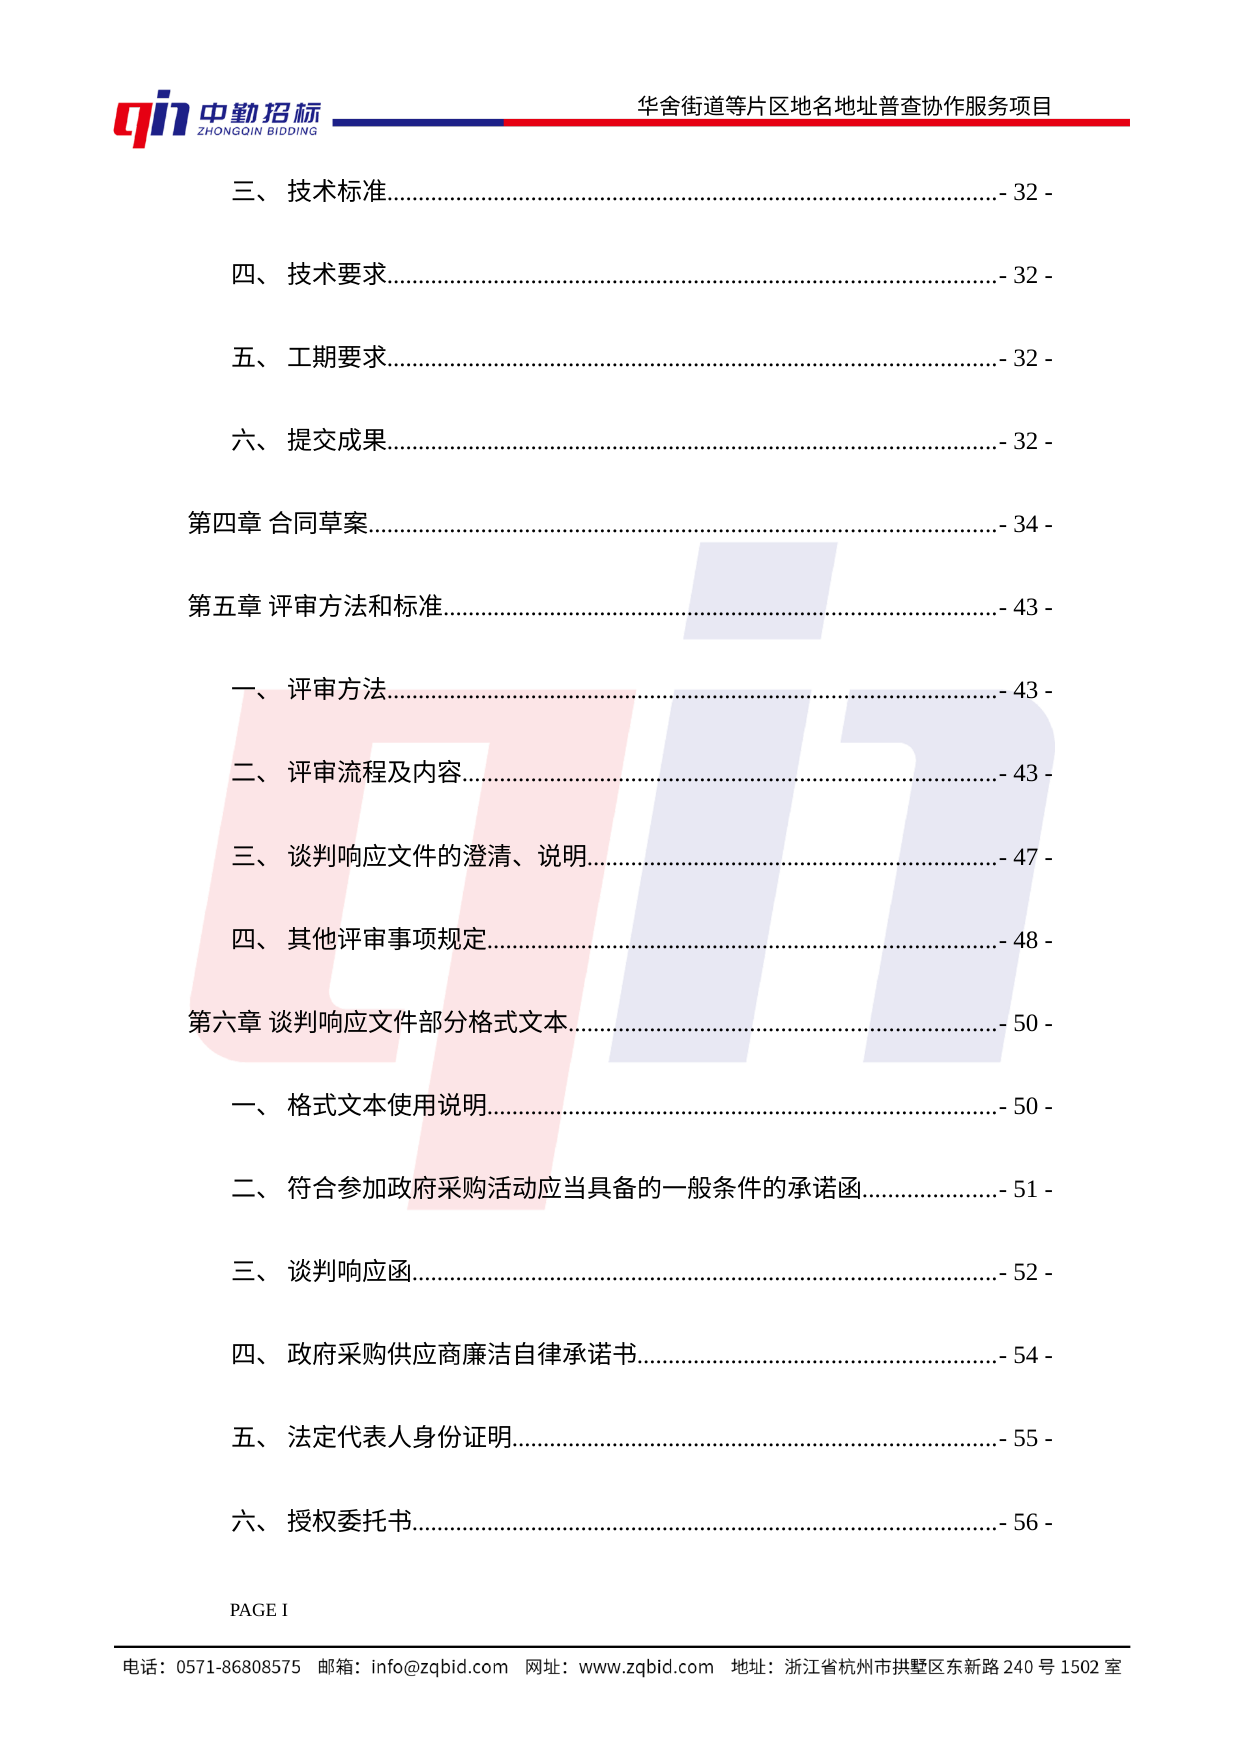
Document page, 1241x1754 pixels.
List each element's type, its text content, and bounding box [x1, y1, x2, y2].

text 第五章 评审方法和标准 - 43 - [187, 572, 1053, 637]
picture [1, 0, 1241, 1753]
text 六、 提交成果 - 32 - [231, 406, 1053, 471]
text 四、 政府采购供应商廉洁自律承诺书 - 54 - [231, 1320, 1053, 1385]
text 五、 法定代表人身份证明 - 55 - [231, 1403, 1053, 1468]
text 六、 授权委托书 - 56 - [231, 1487, 1053, 1552]
text 第六章 谈判响应文件部分格式文本 - 50 - [187, 988, 1053, 1053]
text 二、 评审流程及内容 - 43 - [231, 738, 1053, 803]
text 三、 谈判响应文件的澄清、说明 - 47 - [231, 822, 1053, 887]
text 一、 格式文本使用说明 - 50 - [231, 1071, 1053, 1136]
text 一、 评审方法 - 43 - [231, 655, 1053, 720]
text 四、 其他评审事项规定 - 48 - [231, 905, 1053, 970]
text 五、 工期要求 - 32 - [231, 323, 1053, 388]
text 二、 符合参加政府采购活动应当具备的一般条件的承诺函 - 51 - [231, 1154, 1053, 1219]
text 三、 技术标准 - 32 - [231, 157, 1053, 222]
text 三、 谈判响应函 - 52 - [231, 1237, 1053, 1302]
text 四、 技术要求 - 32 - [231, 240, 1053, 305]
text 第四章 合同草案 - 34 - [187, 489, 1053, 554]
